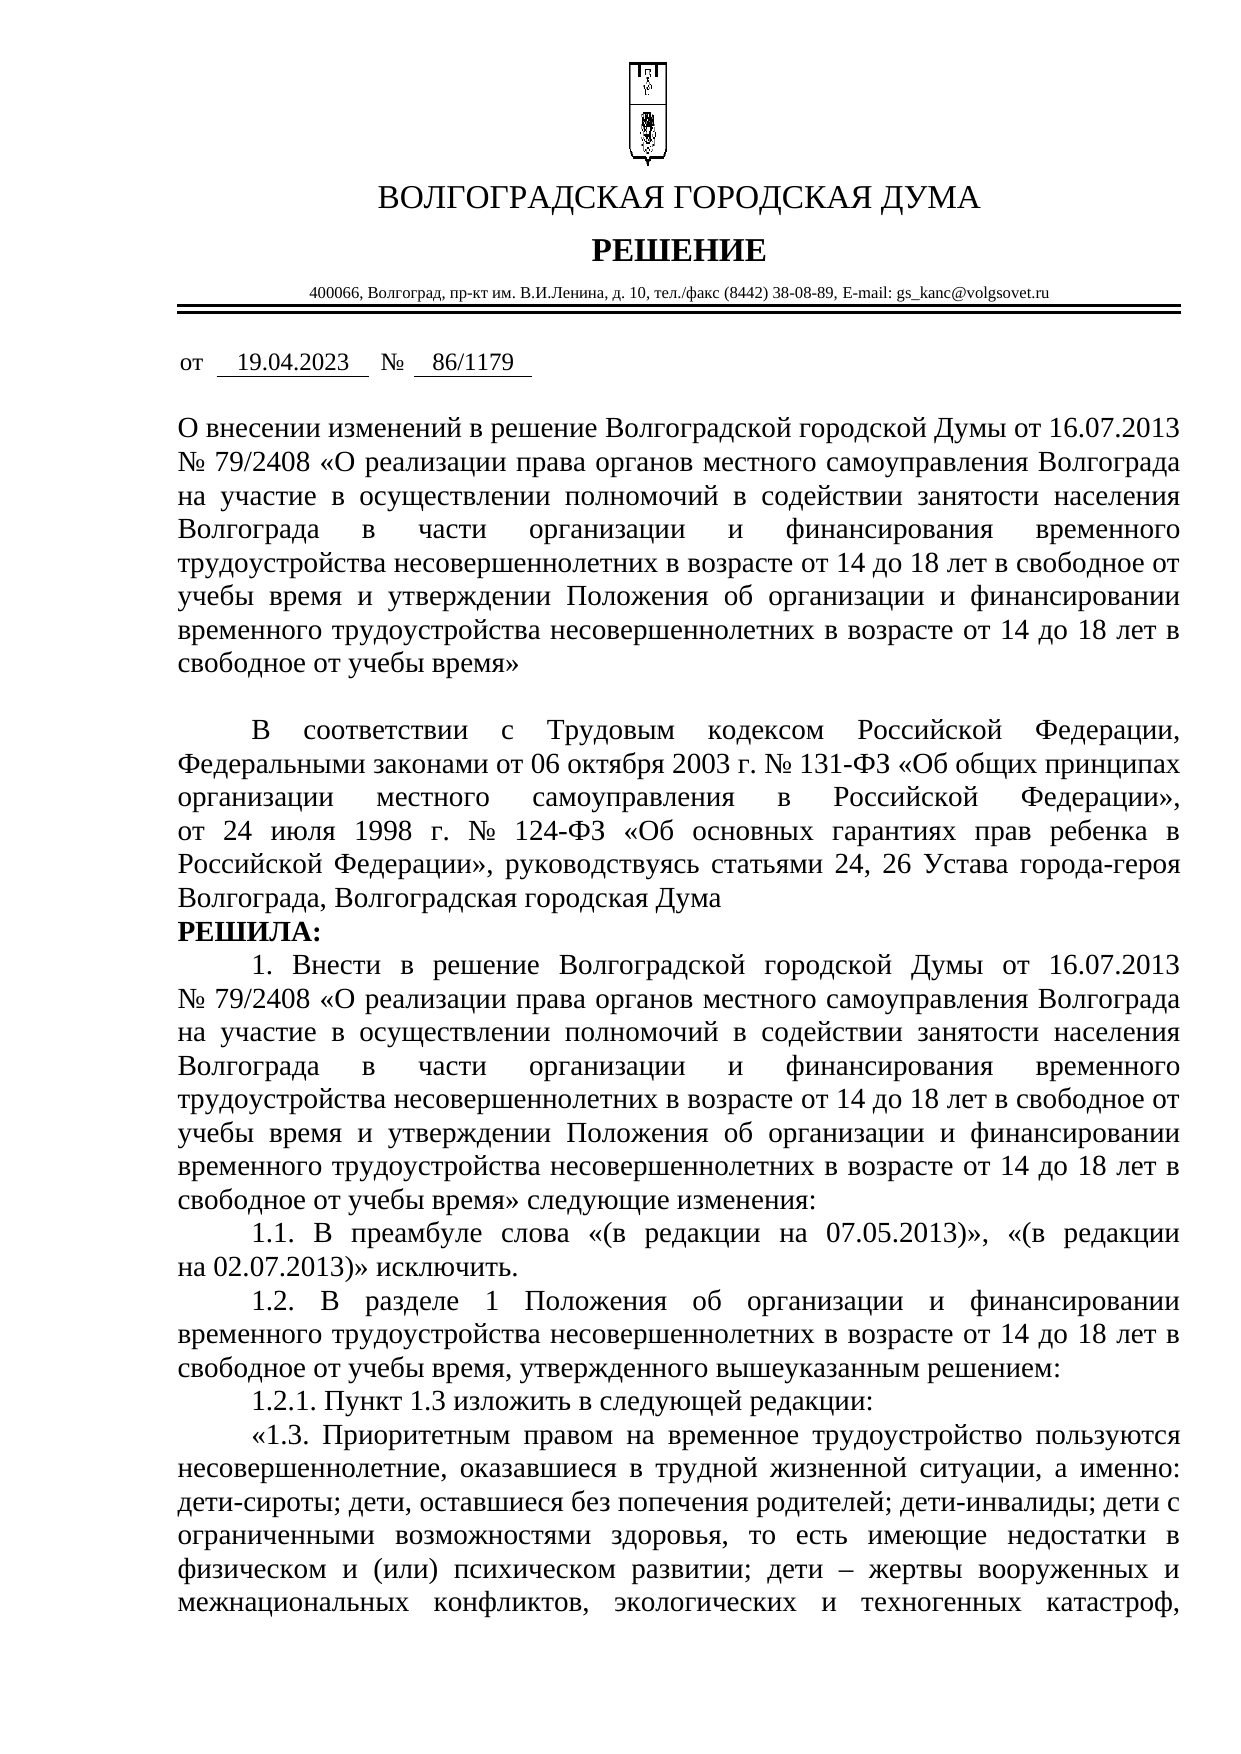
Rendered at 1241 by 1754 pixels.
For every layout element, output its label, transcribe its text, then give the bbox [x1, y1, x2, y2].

text РЕШИЛА: [177, 914, 1181, 947]
text 400066, Волгоград, пр-кт им. В.И.Ленина, д. 10, тел./факс (8442) 38-08-89, E-mail: gs_kanc@volgsovet.ru [177, 283, 1181, 304]
table_header от [166, 347, 217, 376]
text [177, 1417, 1181, 1618]
text 1.1. В преамбуле слова «(в редакции на 07.05.2013)», «(в редакции на 02.07.2013)» исключить. [177, 1216, 1181, 1283]
text 1.2. В разделе 1 Положения об организации и финансировании временного трудоустройства несовершеннолетних в возрасте от 14 до 18 лет в свободное от учебы время, утвержденного вышеуказанным решением: [177, 1283, 1181, 1383]
table_header № [369, 347, 414, 376]
text ВОЛГОГРАДСКая городская дума [177, 178, 1181, 216]
text О внесении изменений в решение Волгоградской городской Думы от 16.07.2013 № 79/2408 «О реализации права органов местного самоуправления Волгограда на участие в осуществлении полномочий в содействии занятости населения Волгограда в части организации и финансирования временного трудоустройства несовершеннолетних в возрасте от 14 до 18 лет в свободное от учебы время и утверждении Положения об организации и финансировании временного трудоустройства несовершеннолетних в возрасте от 14 до 18 лет в свободное от учебы время» [177, 411, 1181, 679]
text РЕШЕНИЕ [177, 230, 1181, 269]
text В соответствии с Трудовым кодексом Российской Федерации, Федеральными законами от 06 октября 2003 г. № 131-ФЗ «Об общих принципах организации местного самоуправления в Российской Федерации», от 24 июля 1998 г. № 124-ФЗ «Об основных гарантиях прав ребенка в Российской Федерации», руководствуясь статьями 24, 26 Устава города-героя Волгограда, Волгоградская городская Дума [177, 712, 1181, 914]
text 1. Внести в решение Волгоградской городской Думы от 16.07.2013 № 79/2408 «О реализации права органов местного самоуправления Волгограда на участие в осуществлении полномочий в содействии занятости населения Волгограда в части организации и финансирования временного трудоустройства несовершеннолетних в возрасте от 14 до 18 лет в свободное от учебы время и утверждении Положения об организации и финансировании временного трудоустройства несовершеннолетних в возрасте от 14 до 18 лет в свободное от учебы время» следующие изменения: [177, 947, 1181, 1216]
table_header 19.04.2023 [217, 347, 369, 376]
text 1.2.1. Пункт 1.3 изложить в следующей редакции: [177, 1383, 1181, 1417]
table_header 86/1179 [414, 347, 532, 376]
